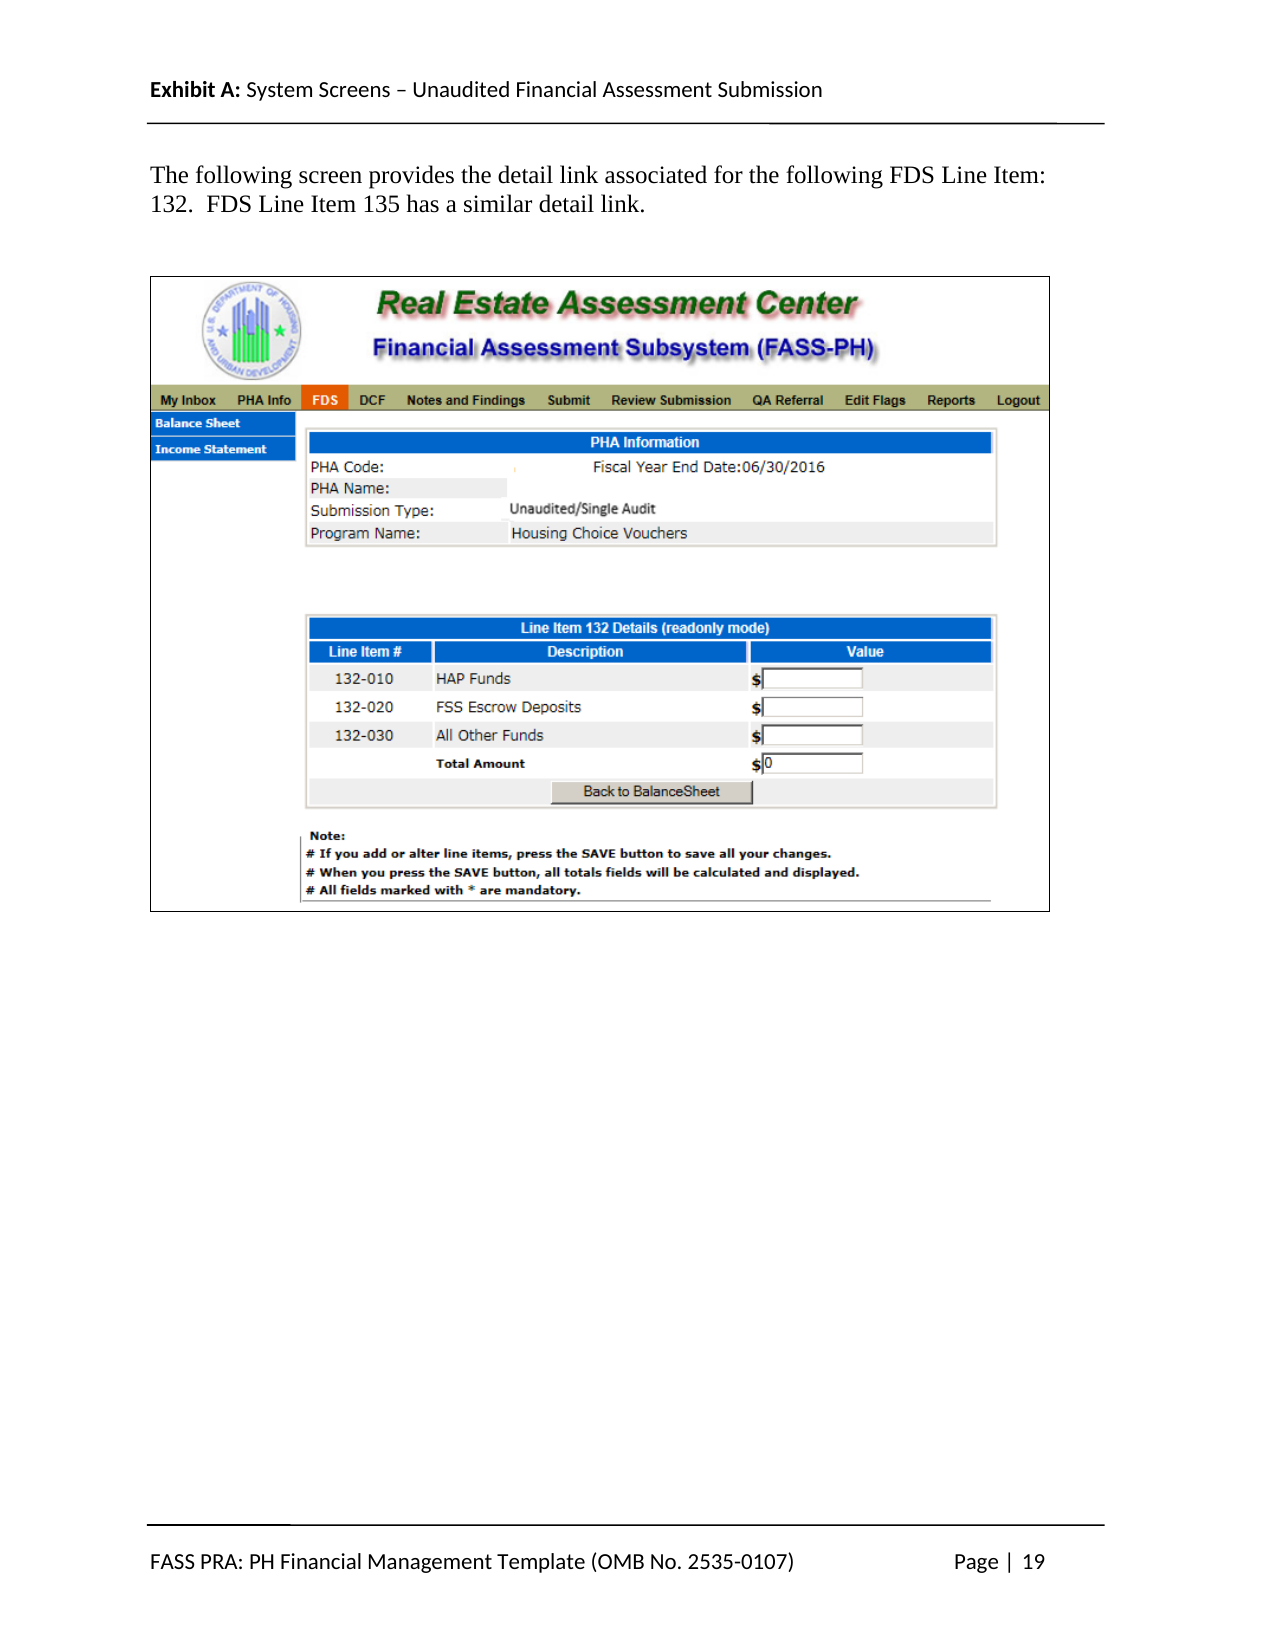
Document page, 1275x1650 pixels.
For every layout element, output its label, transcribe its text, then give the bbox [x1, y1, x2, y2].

picture [151, 277, 1049, 911]
text The following screen provides the detail link associated for the following FDS Line Item: 132. FDS Line Item 135 has a similar detail link. [150, 161, 1050, 218]
